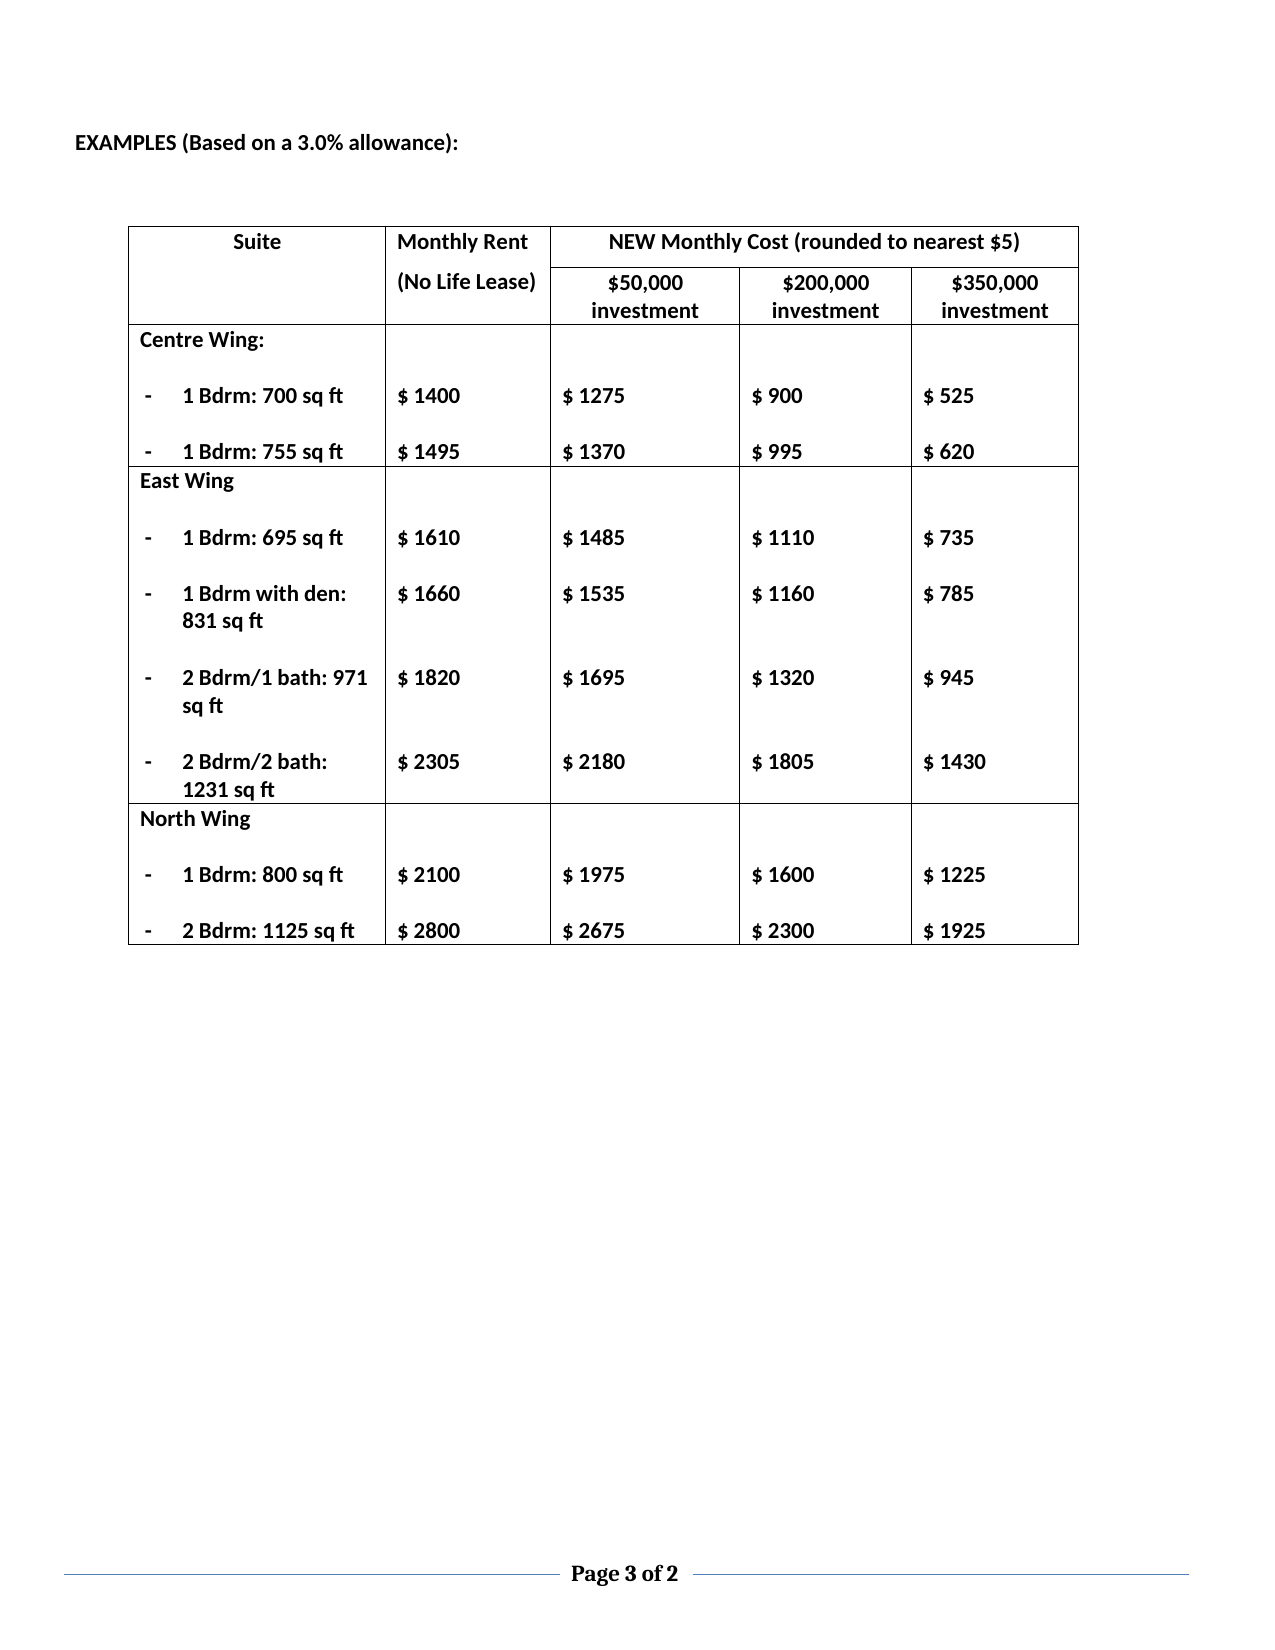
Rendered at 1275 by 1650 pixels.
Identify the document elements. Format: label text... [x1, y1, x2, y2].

table_cell $ 1275 $ 1370 [551, 325, 739, 466]
table_cell $350,000 investment [912, 268, 1078, 324]
table_cell $ 1600 $ 2300 [740, 804, 911, 944]
text EXAMPLES (Based on a 3.0% allowance): [75, 128, 1200, 156]
table_cell $ 1485 $ 1535 $ 1695 $ 2180 [551, 467, 739, 803]
table_header Suite [129, 227, 385, 324]
table_cell $ 1975 $ 2675 [551, 804, 739, 944]
table_cell $ 900 $ 995 [740, 325, 911, 466]
table_cell $ 2100 $ 2800 [386, 804, 550, 944]
table_cell $200,000 investment [740, 268, 911, 324]
table_cell $ 1610 $ 1660 $ 1820 $ 2305 [386, 467, 550, 803]
table_cell $ 1225 $ 1925 [912, 804, 1078, 944]
table_cell North Wing 1 Bdrm: 800 sq ft 2 Bdrm: 1125 sq ft [129, 804, 385, 944]
table_cell $ 1400 $ 1495 [386, 325, 550, 466]
table_cell Centre Wing: 1 Bdrm: 700 sq ft 1 Bdrm: 755 sq ft [129, 325, 385, 466]
table_cell $ 1110 $ 1160 $ 1320 $ 1805 [740, 467, 911, 803]
table_cell $ 525 $ 620 [912, 325, 1078, 466]
table_header Monthly Rent (No Life Lease) [386, 227, 550, 324]
table_header NEW Monthly Cost (rounded to nearest $5) [551, 227, 1078, 267]
table_cell East Wing 1 Bdrm: 695 sq ft 1 Bdrm with den: 831 sq ft 2 Bdrm/1 bath: 971 sq ft 2 Bdrm/2 bath: 1231 sq ft [129, 467, 385, 803]
table_cell $ 735 $ 785 $ 945 $ 1430 [912, 467, 1078, 803]
table_cell $50,000 investment [551, 268, 739, 324]
